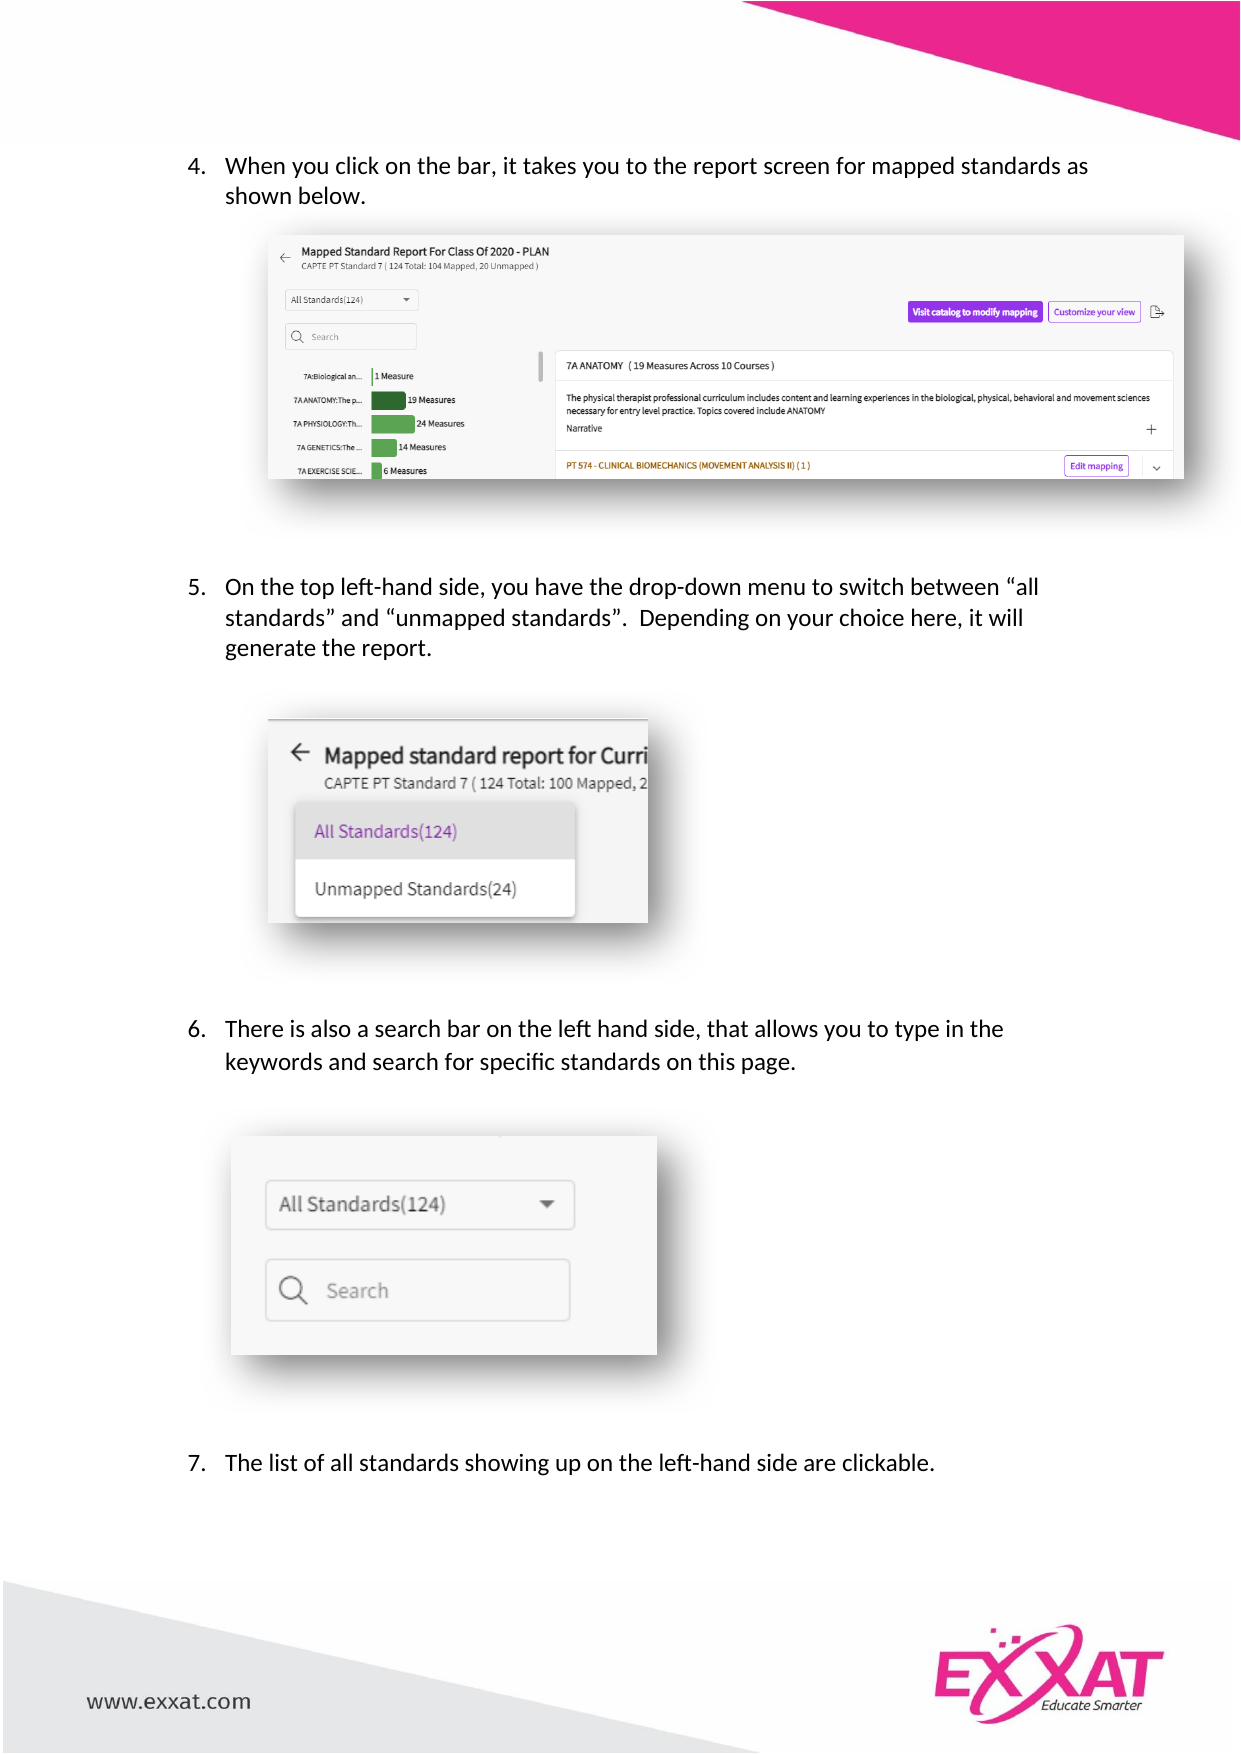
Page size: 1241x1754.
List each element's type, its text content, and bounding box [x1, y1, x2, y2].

list On the top left-hand side, you have the drop-down menu to switch between “all standards” and “unmapped standards”. Depending on your choice here, it will generate the report. [187, 571, 1090, 663]
picture [0, 1, 1241, 144]
list There is also a search bar on the left hand side, that allows you to type in the keywords and search for specific standards on this page. [187, 1013, 1090, 1077]
list When you click on the bar, it takes you to the report screen for mapped standards as shown below. [187, 150, 1090, 211]
list The list of all standards showing up on the left-hand side are clickable. [187, 1447, 1090, 1478]
